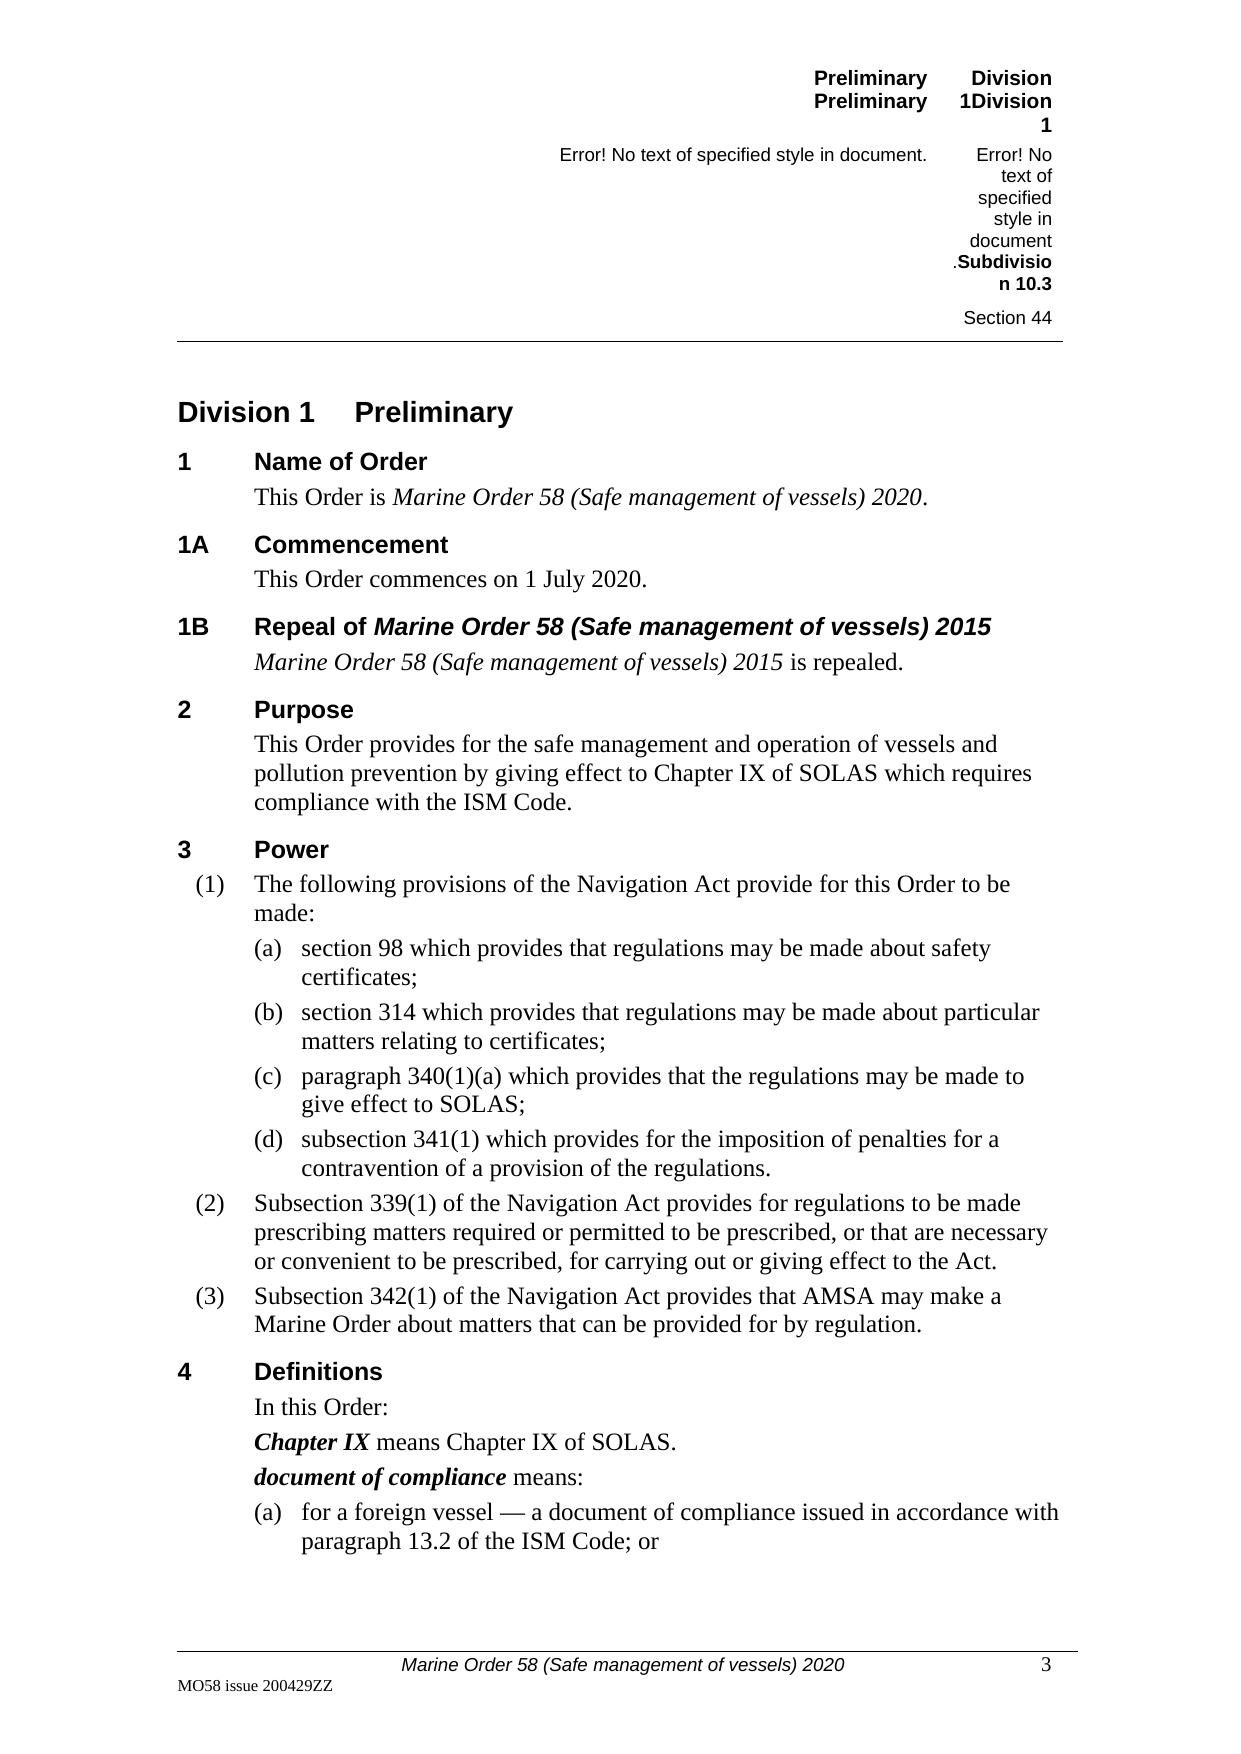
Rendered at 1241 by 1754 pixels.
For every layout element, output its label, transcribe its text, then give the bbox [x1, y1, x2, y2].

text (3) Subsection 342(1) of the Navigation Act provides that AMSA may make a Marine Order about matters that can be provided for by regulation. [148, 1281, 1063, 1338]
text (a) section 98 which provides that regulations may be made about safety certificates; [254, 933, 1063, 991]
text In this Order: [148, 1392, 1063, 1421]
text This Order provides for the safe management and operation of vessels and pollution prevention by giving effect to Chapter IX of SOLAS which requires compliance with the ISM Code. [148, 729, 1063, 816]
text (d) subsection 341(1) which provides for the imposition of penalties for a contravention of a provision of the regulations. [254, 1124, 1063, 1182]
subtitle 3 Power [177, 834, 1063, 863]
text Marine Order 58 (Safe management of vessels) 2015 is repealed. [148, 647, 1063, 676]
subtitle 1 Name of Order [177, 447, 1063, 476]
text This Order is Marine Order 58 (Safe management of vessels) 2020. [148, 482, 1063, 511]
subtitle 1B Repeal of Marine Order 58 (Safe management of vessels) 2015 [177, 612, 1063, 641]
text This Order commences on 1 July 2020. [148, 564, 1063, 593]
text Division 1 Preliminary [177, 395, 1063, 428]
text (c) paragraph 340(1)(a) which provides that the regulations may be made to give effect to SOLAS; [254, 1061, 1063, 1118]
text (b) section 314 which provides that regulations may be made about particular matters relating to certificates; [254, 997, 1063, 1054]
text (2) Subsection 339(1) of the Navigation Act provides for regulations to be made prescribing matters required or permitted to be prescribed, or that are necessary or convenient to be prescribed, for carrying out or giving effect to the Act. [148, 1188, 1063, 1274]
subtitle 4 Definitions [177, 1357, 1063, 1386]
text (1) The following provisions of the Navigation Act provide for this Order to be made: [148, 869, 1063, 927]
subtitle 2 Purpose [177, 694, 1063, 723]
subtitle 1A Commencement [177, 529, 1063, 558]
text (a) for a foreign vessel — a document of compliance issued in accordance with paragraph 13.2 of the ISM Code; or [254, 1497, 1063, 1554]
text document of compliance means: [254, 1462, 1063, 1491]
text Chapter IX means Chapter IX of SOLAS. [254, 1427, 1063, 1456]
